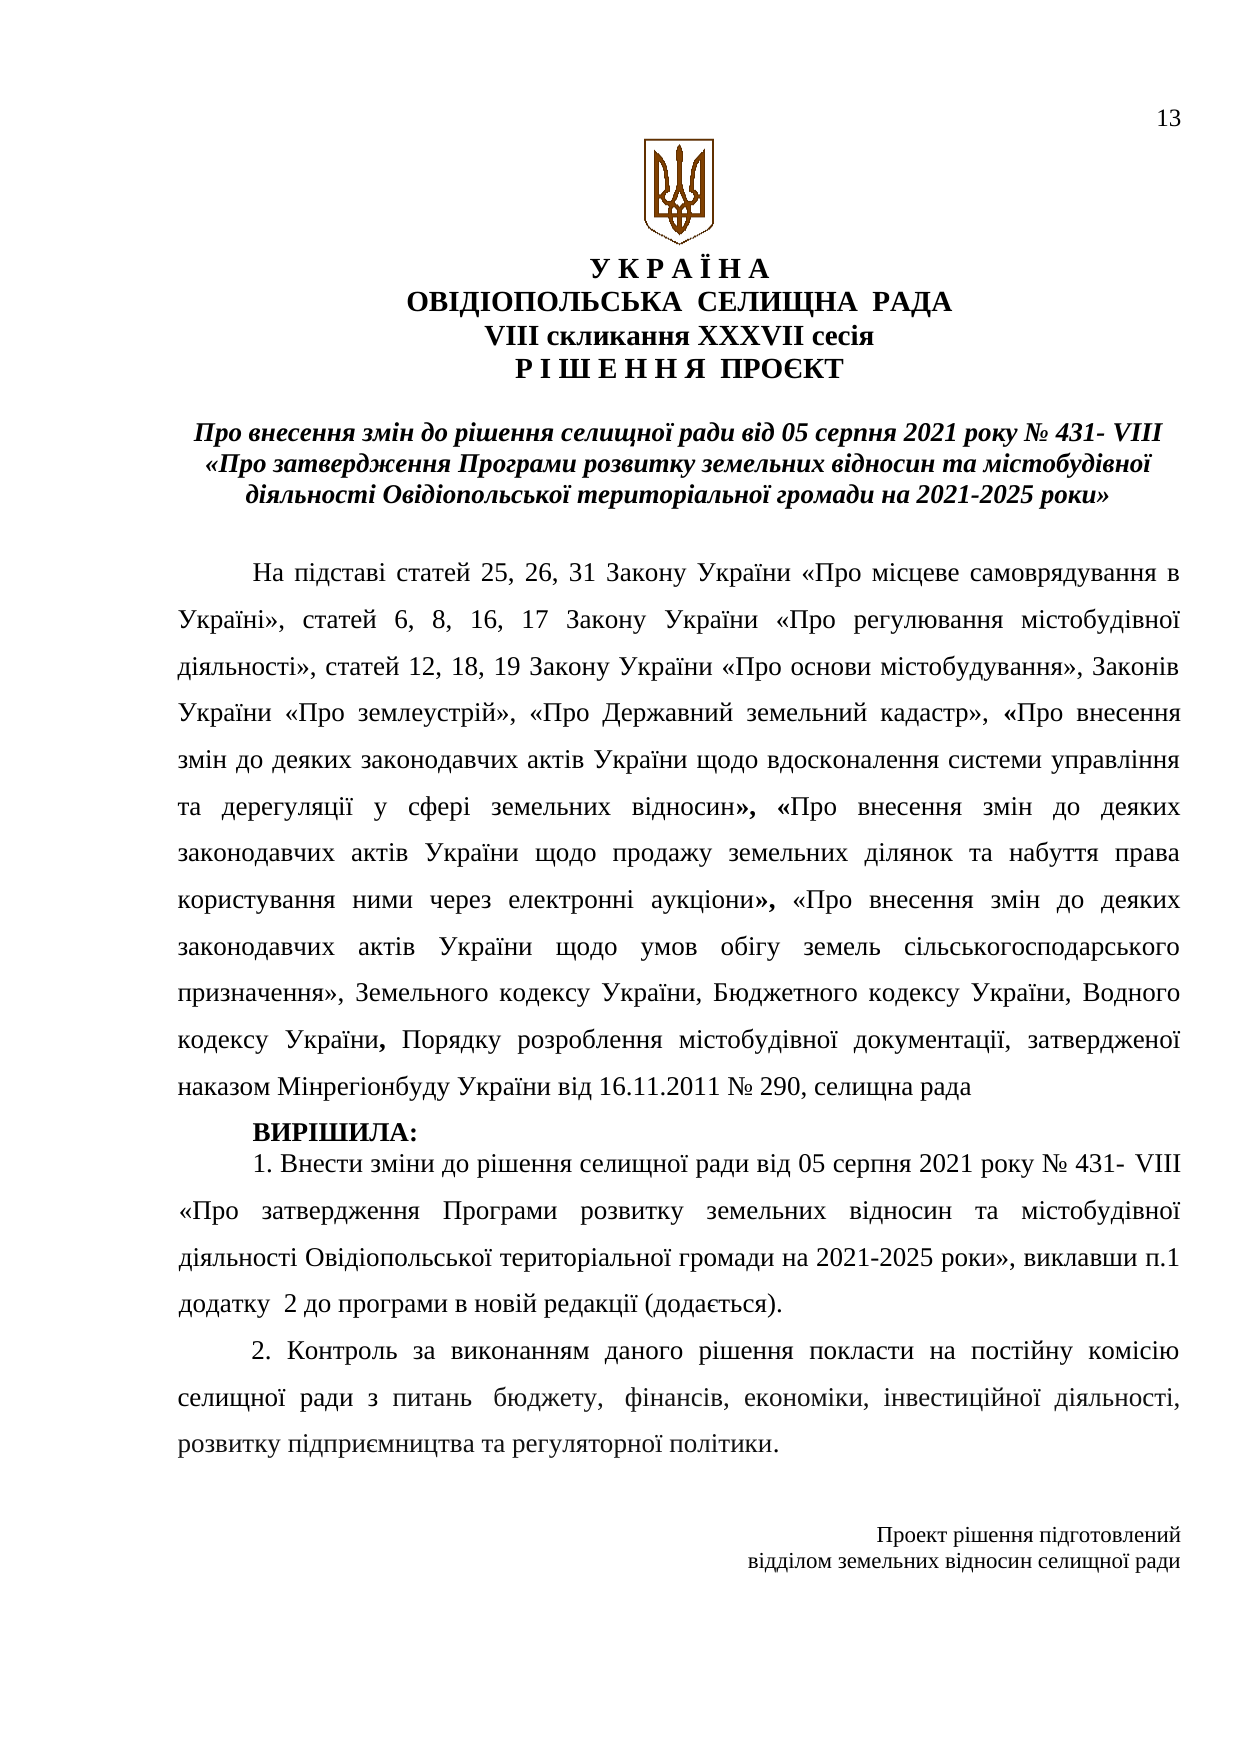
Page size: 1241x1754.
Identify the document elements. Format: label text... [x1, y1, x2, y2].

text 2. Контроль за виконанням даного рішення покласти на постійну комісію селищної ради з питань бюджету, фінансів, економіки, інвестиційної діяльності, розвитку підприємництва та регуляторної політики. [177, 1334, 1181, 1459]
text Р І Ш Е Н Н Я ПРОЄКТ [177, 352, 1181, 385]
text 13 [177, 103, 1181, 132]
text 1. Внести зміни до рішення селищної ради від 05 серпня 2021 року № 431- VІІІ «Про затвердження Програми розвитку земельних відносин та містобудівної діяльності Овідіопольської територіальної громади на 2021-2025 роки», виклавши п.1 додатку 2 до програми в новій редакції (додається). [178, 1147, 1181, 1319]
text відділом земельних відносин селищної ради [620, 1547, 1181, 1573]
text ОВІДІОПОЛЬСЬКА СЕЛИЩНА РАДА [177, 284, 1181, 318]
picture [637, 132, 721, 251]
text ВИРІШИЛА: [178, 1116, 1181, 1147]
text VІІІ скликання ХХХVІІ сесія [177, 318, 1181, 352]
text У К Р А Ї Н А [177, 251, 1181, 284]
text Проект рішення підготовлений [620, 1521, 1181, 1547]
text Про внесення змін до рішення селищної ради від 05 серпня 2021 року № 431- VІІІ «Про затвердження Програми розвитку земельних відносин та містобудівної діяльності Овідіопольської територіальної громади на 2021-2025 роки» [177, 416, 1181, 510]
text На підставі статей 25, 26, 31 Закону України «Про місцеве самоврядування в Україні», статей 6, 8, 16, 17 Закону України «Про регулювання містобудівної діяльності», статей 12, 18, 19 Закону України «Про основи містобудування», Законів України «Про землеустрій», «Про Державний земельний кадастр», «Про внесення змін до деяких законодавчих актів України щодо вдосконалення системи управління та дерегуляції у сфері земельних відносин», «Про внесення змін до деяких законодавчих актів України щодо продажу земельних ділянок та набуття права користування ними через електронні аукціони», «Про внесення змін до деяких законодавчих актів України щодо умов обігу земель сільськогосподарського призначення», Земельного кодексу України, Бюджетного кодексу України, Водного кодексу України, Порядку розроблення містобудівної документації, затвердженої наказом Мінрегіонбуду України від 16.11.2011 № 290, селищна рада [177, 556, 1181, 1101]
